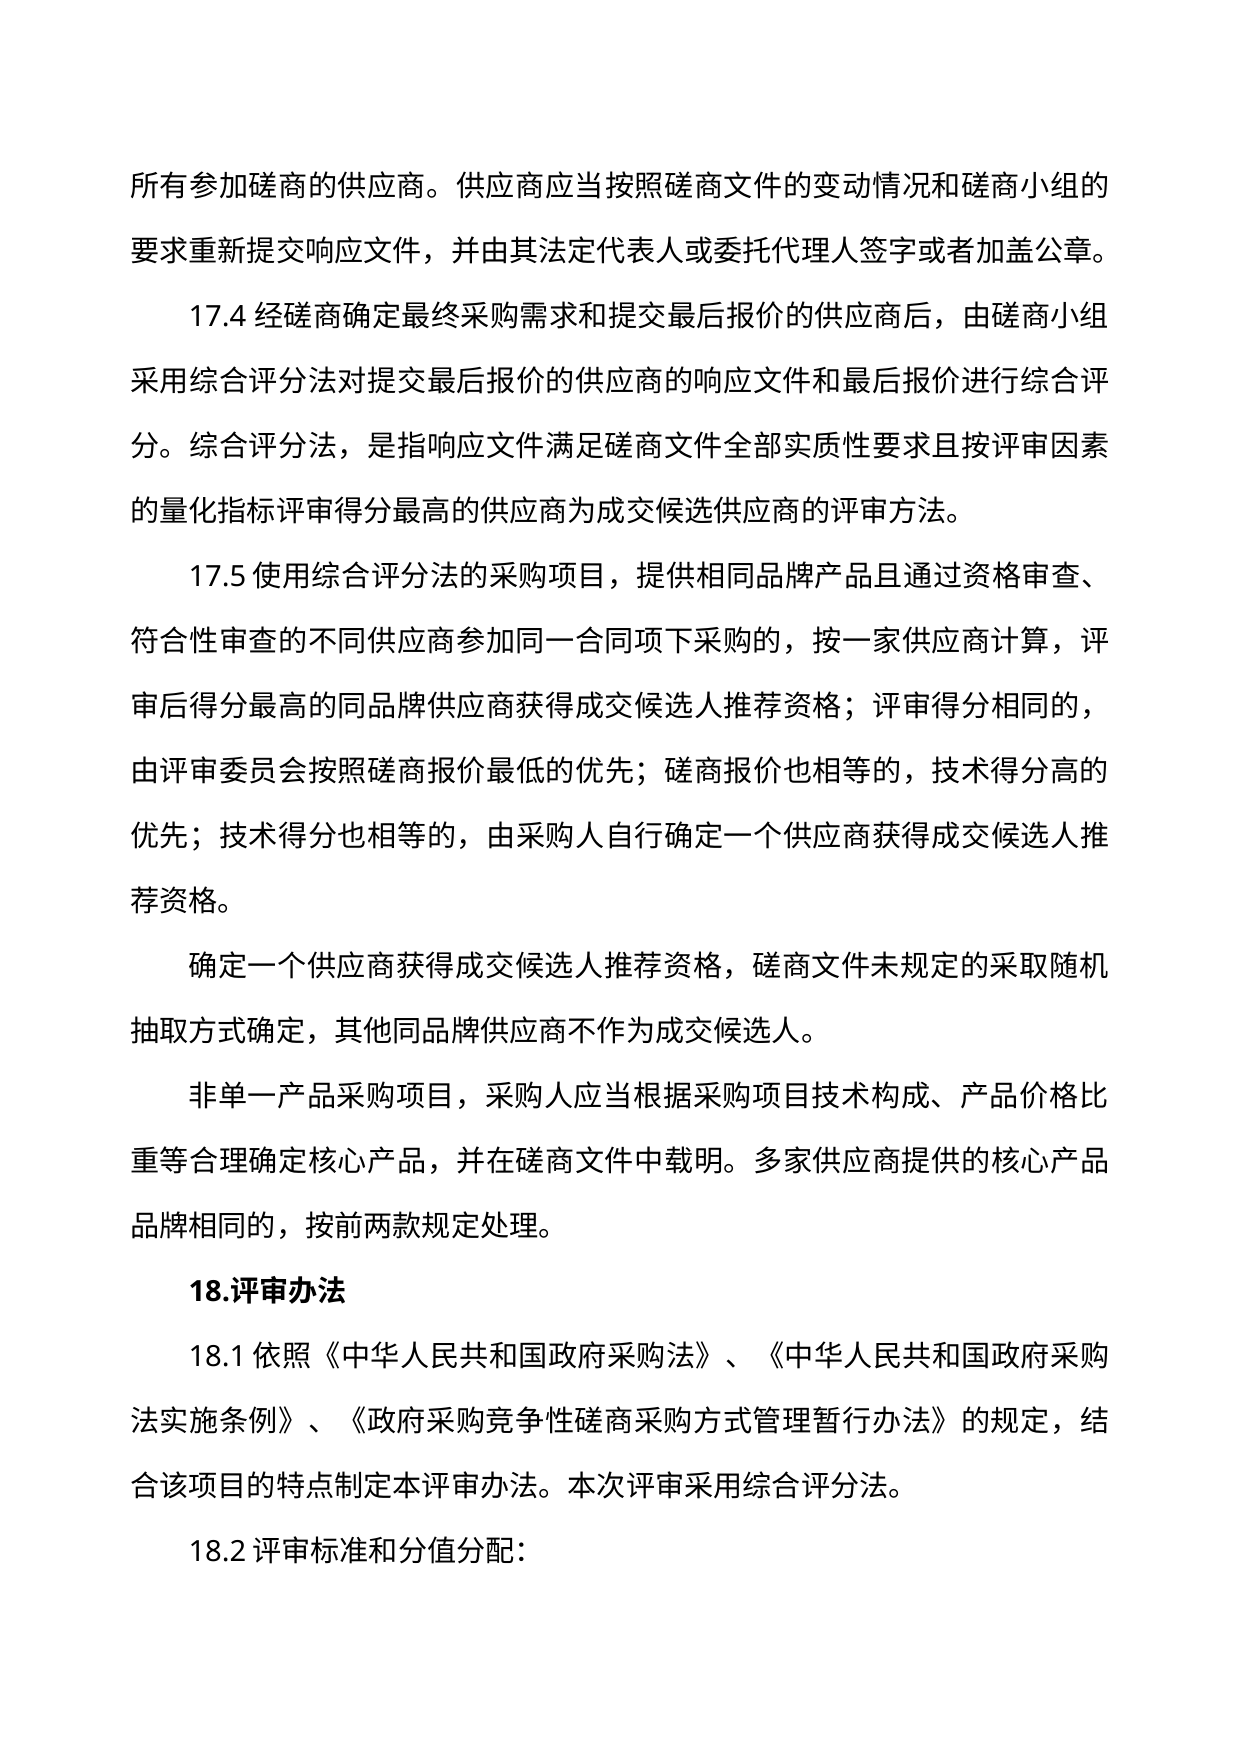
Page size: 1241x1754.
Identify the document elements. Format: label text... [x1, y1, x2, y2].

text 确定一个供应商获得成交候选人推荐资格，磋商文件未规定的采取随机抽取方式确定，其他同品牌供应商不作为成交候选人。 [130, 931, 1110, 1061]
text 17.5使用综合评分法的采购项目，提供相同品牌产品且通过资格审查、符合性审查的不同供应商参加同一合同项下采购的，按一家供应商计算，评审后得分最高的同品牌供应商获得成交候选人推荐资格；评审得分相同的，由评审委员会按照磋商报价最低的优先；磋商报价也相等的，技术得分高的优先；技术得分也相等的，由采购人自行确定一个供应商获得成交候选人推荐资格。 [130, 541, 1110, 931]
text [130, 151, 1110, 281]
text 非单一产品采购项目，采购人应当根据采购项目技术构成、产品价格比重等合理确定核心产品，并在磋商文件中载明。多家供应商提供的核心产品品牌相同的，按前两款规定处理。 [130, 1061, 1110, 1256]
text 18.评审办法 [130, 1256, 1110, 1321]
text 17.4 经磋商确定最终采购需求和提交最后报价的供应商后，由磋商小组采用综合评分法对提交最后报价的供应商的响应文件和最后报价进行综合评分。综合评分法，是指响应文件满足磋商文件全部实质性要求且按评审因素的量化指标评审得分最高的供应商为成交候选供应商的评审方法。 [130, 281, 1110, 541]
text 18.1依照《中华人民共和国政府采购法》、《中华人民共和国政府采购法实施条例》、《政府采购竞争性磋商采购方式管理暂行办法》的规定，结合该项目的特点制定本评审办法。本次评审采用综合评分法。 [130, 1321, 1110, 1516]
text 18.2评审标准和分值分配： [130, 1516, 1110, 1581]
